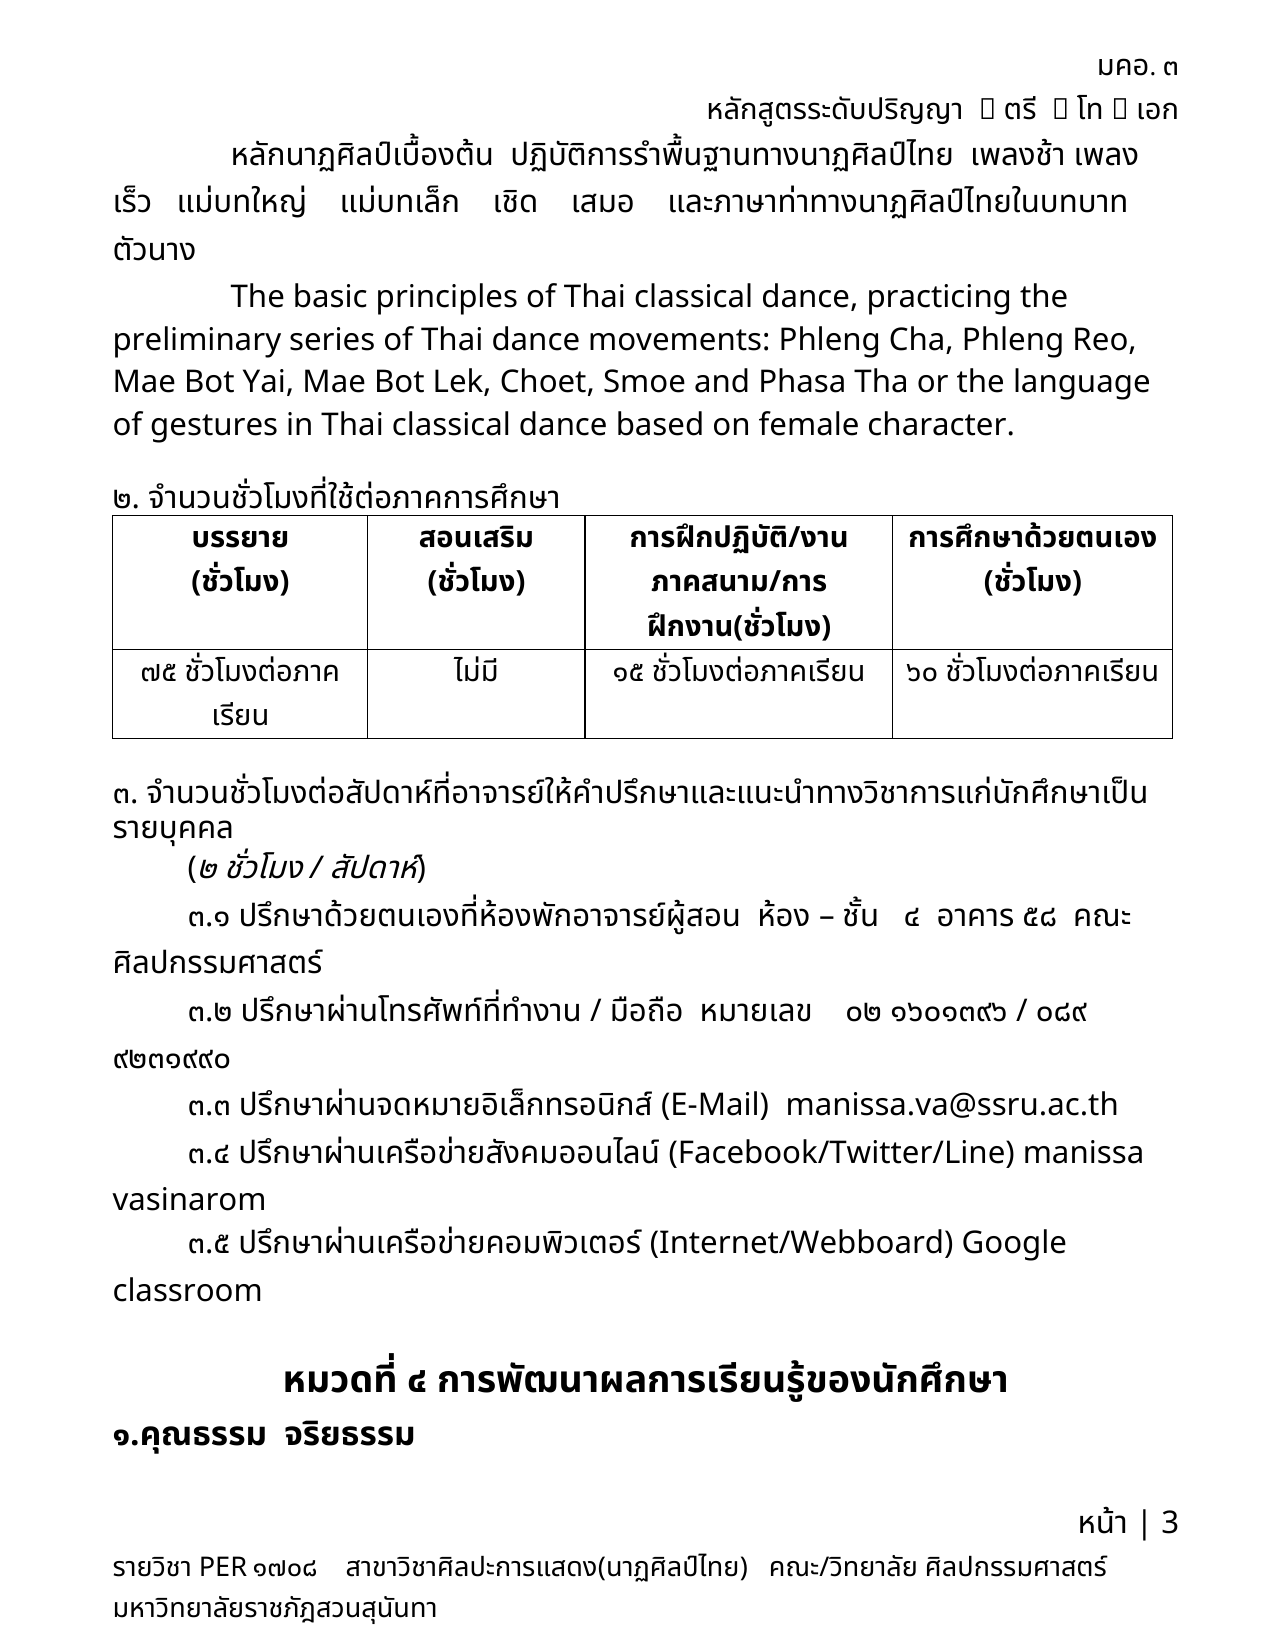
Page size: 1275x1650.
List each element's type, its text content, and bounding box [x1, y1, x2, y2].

text หลักนาฏศิลป์เบื้องต้น ปฏิบัติการรำพื้นฐานทางนาฏศิลป์ไทย เพลงช้า เพลงเร็ว แม่บทใหญ่ แม่บทเล็ก เชิด เสมอ และภาษาท่าทางนาฏศิลป์ไทยในบทบาทตัวนาง [112, 132, 1179, 274]
table_header สอนเสริม (ชั่วโมง) [368, 516, 584, 649]
text ๓.๔ ปรึกษาผ่านเครือข่ายสังคมออนไลน์ (Facebook/Twitter/Line) manissa vasinarom [112, 1130, 1179, 1220]
text ๓. จำนวนชั่วโมงต่อสัปดาห์ที่อาจารย์ให้คำปรึกษาและแนะนำทางวิชาการแก่นักศึกษาเป็นรายบุคคล [112, 775, 1179, 846]
text ๑.คุณธรรม จริยธรรม [112, 1409, 1179, 1460]
table_header การฝึกปฏิบัติ/งาน ภาคสนาม/การฝึกงาน(ชั่วโมง) [586, 516, 892, 649]
table_cell ไม่มี [368, 650, 584, 738]
text (๒ ชั่วโมง / สัปดาห์) [112, 846, 1179, 893]
table_header บรรยาย (ชั่วโมง) [113, 516, 367, 649]
text ๓.๒ ปรึกษาผ่านโทรศัพท์ที่ทำงาน / มือถือ หมายเลข ๐๒ ๑๖๐๑๓๙๖ / ๐๘๙ ๙๒๓๑๙๙๐ [112, 988, 1179, 1082]
table_cell ๑๕ ชั่วโมงต่อภาคเรียน [586, 650, 892, 738]
text The basic principles of Thai classical dance, practicing the preliminary series of Thai dance movements: Phleng Cha, Phleng Reo, Mae Bot Yai, Mae Bot Lek, Choet, Smoe and Phasa Tha or the language of gestures in Thai classical dance based on female character. [112, 274, 1179, 444]
table_cell ๗๕ ชั่วโมงต่อภาคเรียน [113, 650, 367, 738]
text ๒. จำนวนชั่วโมงที่ใช้ต่อภาคการศึกษา [112, 480, 1179, 515]
table_header การศึกษาด้วยตนเอง (ชั่วโมง) [893, 516, 1172, 649]
text หมวดที่ ๔ การพัฒนาผลการเรียนรู้ของนักศึกษา [112, 1353, 1179, 1409]
table_cell ๖๐ ชั่วโมงต่อภาคเรียน [893, 650, 1172, 738]
text ๓.๑ ปรึกษาด้วยตนเองที่ห้องพักอาจารย์ผู้สอน ห้อง – ชั้น ๔ อาคาร ๕๘ คณะศิลปกรรมศาสตร์ [112, 893, 1179, 988]
text ๓.๕ ปรึกษาผ่านเครือข่ายคอมพิวเตอร์ (Internet/Webboard) Google classroom [112, 1220, 1179, 1310]
text ๓.๓ ปรึกษาผ่านจดหมายอิเล็กทรอนิกส์ (E-Mail) manissa.va@ssru.ac.th [112, 1082, 1179, 1130]
